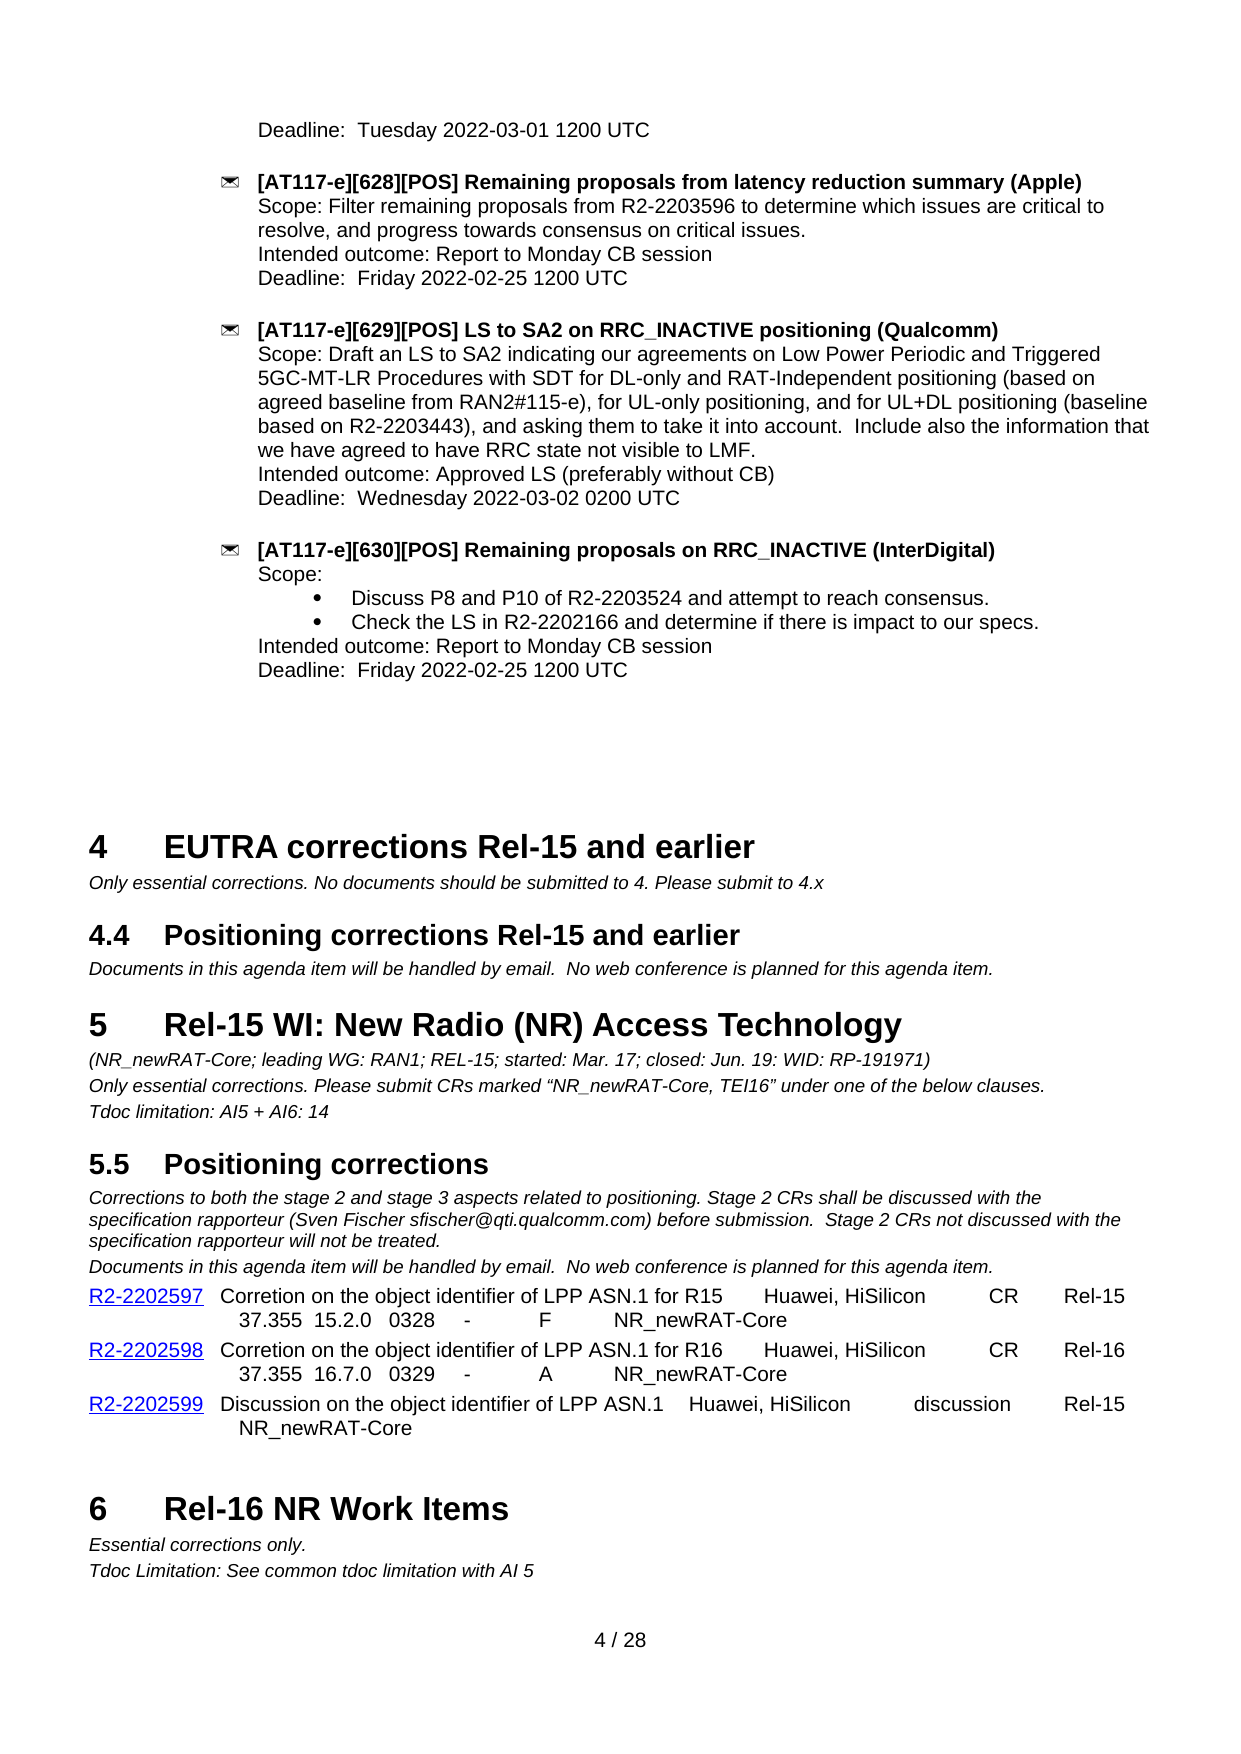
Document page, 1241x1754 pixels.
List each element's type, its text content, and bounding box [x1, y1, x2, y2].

text Only essential corrections. Please submit CRs marked “NR_newRAT-Core, TEI16” under one of the below clauses. [89, 1075, 1152, 1097]
text Tdoc Limitation: See common tdoc limitation with AI 5 [89, 1559, 1152, 1581]
subtitle 6 Rel-16 NR Work Items [89, 1489, 1152, 1527]
text Documents in this agenda item will be handled by email. No web conference is planned for this agenda item. [89, 958, 1152, 979]
text Deadline: Tuesday 2022-03-01 1200 UTC [220, 118, 1152, 142]
title R2-2202598 Corretion on the object identifier of LPP ASN.1 for R16 Huawei, HiSilicon CR Rel-16 37.355 16.7.0 0329 - A NR_newRAT-Core [89, 1338, 1152, 1386]
subtitle 5.5 Positioning corrections [89, 1147, 1152, 1181]
text Only essential corrections. No documents should be submitted to 4. Please submit to 4.x [89, 872, 1152, 893]
text (NR_newRAT-Core; leading WG: RAN1; REL-15; started: Mar. 17; closed: Jun. 19: WID: RP-191971) [89, 1049, 1152, 1071]
text [AT117-e][629][POS] LS to SA2 on RRC_INACTIVE positioning (Qualcomm) [220, 318, 1152, 342]
subtitle 4.4 Positioning corrections Rel-15 and earlier [89, 918, 1152, 952]
subtitle 4 EUTRA corrections Rel-15 and earlier [89, 827, 1152, 865]
subtitle 5 Rel-15 WI: New Radio (NR) Access Technology [89, 1004, 1152, 1043]
text Deadline: Friday 2022-02-25 1200 UTC [220, 658, 1152, 682]
text Intended outcome: Report to Monday CB session [220, 242, 1152, 266]
text Essential corrections only. [89, 1534, 1152, 1555]
text Documents in this agenda item will be handled by email. No web conference is planned for this agenda item. [89, 1256, 1152, 1277]
text [AT117-e][628][POS] Remaining proposals from latency reduction summary (Apple) [220, 170, 1152, 194]
text Deadline: Wednesday 2022-03-02 0200 UTC [220, 486, 1152, 510]
list Check the LS in R2-2202166 and determine if there is impact to our specs. [314, 610, 1152, 634]
list Discuss P8 and P10 of R2-2203524 and attempt to reach consensus. [314, 586, 1152, 610]
title R2-2202597 Corretion on the object identifier of LPP ASN.1 for R15 Huawei, HiSilicon CR Rel-15 37.355 15.2.0 0328 - F NR_newRAT-Core [89, 1284, 1152, 1332]
text [AT117-e][630][POS] Remaining proposals on RRC_INACTIVE (InterDigital) [220, 538, 1152, 562]
text Intended outcome: Approved LS (preferably without CB) [220, 462, 1152, 486]
text Scope: Draft an LS to SA2 indicating our agreements on Low Power Periodic and Triggered 5GC-MT-LR Procedures with SDT for DL-only and RAT-Independent positioning (based on agreed baseline from RAN2#115-e), for UL-only positioning, and for UL+DL positioning (baseline based on R2-2203443), and asking them to take it into account. Include also the information that we have agreed to have RRC state not visible to LMF. [220, 342, 1152, 462]
text Scope: [220, 562, 1152, 586]
text Deadline: Friday 2022-02-25 1200 UTC [220, 266, 1152, 290]
text Tdoc limitation: AI5 + AI6: 14 [89, 1101, 1152, 1122]
text Corrections to both the stage 2 and stage 3 aspects related to positioning. Stage 2 CRs shall be discussed with the specification rapporteur (Sven Fischer sfischer@qti.qualcomm.com) before submission. Stage 2 CRs not discussed with the specification rapporteur will not be treated. [89, 1187, 1152, 1252]
text Scope: Filter remaining proposals from R2-2203596 to determine which issues are critical to resolve, and progress towards consensus on critical issues. [220, 194, 1152, 242]
title R2-2202599 Discussion on the object identifier of LPP ASN.1 Huawei, HiSilicon discussion Rel-15 NR_newRAT-Core [89, 1392, 1152, 1440]
text Intended outcome: Report to Monday CB session [220, 634, 1152, 658]
